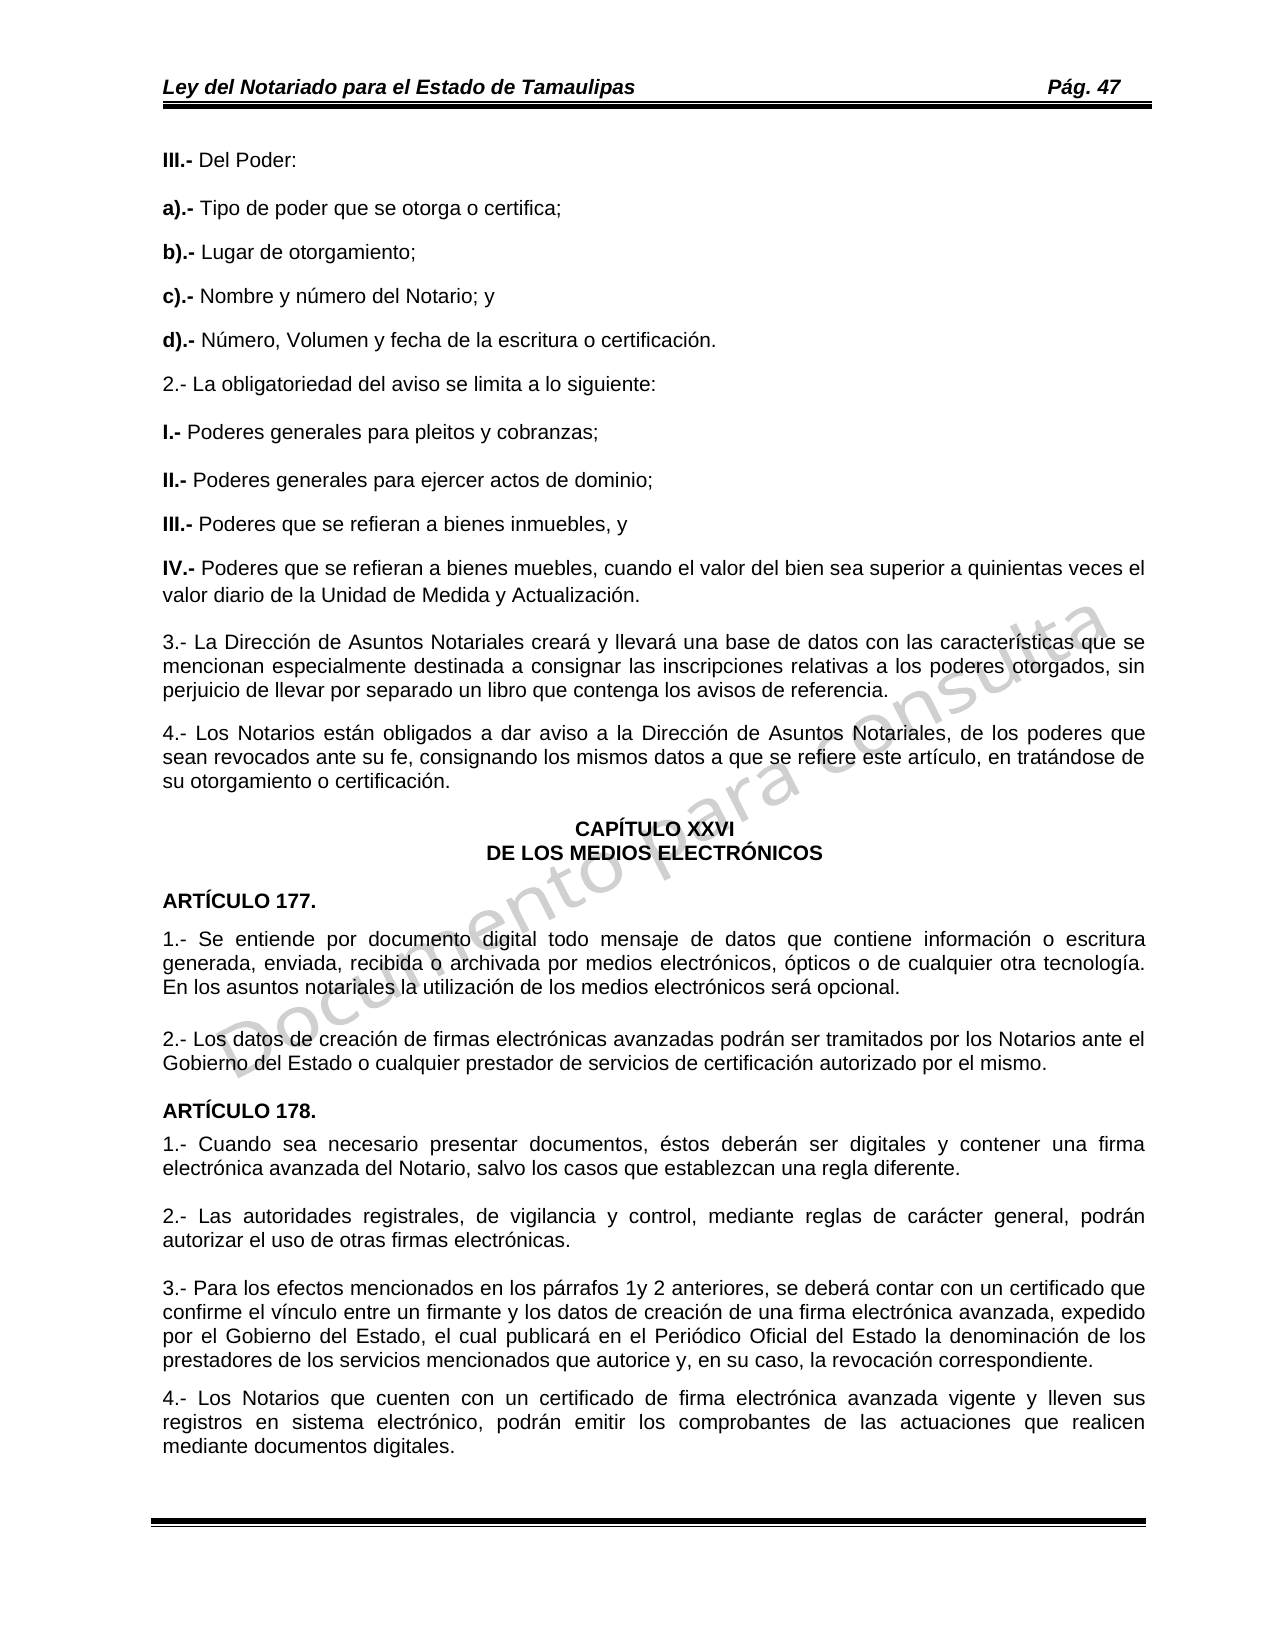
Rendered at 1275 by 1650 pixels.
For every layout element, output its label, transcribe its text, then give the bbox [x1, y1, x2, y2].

title 2.- Los datos de creación de firmas electrónicas avanzadas podrán ser tramitados por los Notarios ante el Gobierno del Estado o cualquier prestador de servicios de certificación autorizado por el mismo. [162, 1027, 1147, 1074]
title III.- Del Poder: [162, 148, 1147, 172]
title 3.- Para los efectos mencionados en los párrafos 1y 2 anteriores, se deberá contar con un certificado que confirme el vínculo entre un firmante y los datos de creación de una firma electrónica avanzada, expedido por el Gobierno del Estado, el cual publicará en el Periódico Oficial del Estado la denominación de los prestadores de los servicios mencionados que autorice y, en su caso, la revocación correspondiente. [162, 1276, 1147, 1372]
title a).- Tipo de poder que se otorga o certifica; [162, 196, 1147, 220]
title 3.- La Dirección de Asuntos Notariales creará y llevará una base de datos con las características que se mencionan especialmente destinada a consignar las inscripciones relativas a los poderes otorgados, sin perjuicio de llevar por separado un libro que contenga los avisos de referencia. [162, 630, 1147, 702]
title 2.- Las autoridades registrales, de vigilancia y control, mediante reglas de carácter general, podrán autorizar el uso de otras firmas electrónicas. [162, 1204, 1147, 1252]
title 1.- Se entiende por documento digital todo mensaje de datos que contiene información o escritura generada, enviada, recibida o archivada por medios electrónicos, ópticos o de cualquier otra tecnología. En los asuntos notariales la utilización de los medios electrónicos será opcional. [162, 927, 1147, 998]
title b).- Lugar de otorgamiento; [162, 240, 1147, 264]
title DE LOS MEDIOS ELECTRÓNICOS [162, 841, 1147, 865]
title II.- Poderes generales para ejercer actos de dominio; [162, 468, 1147, 492]
title 2.- La obligatoriedad del aviso se limita a lo siguiente: [162, 372, 1147, 396]
title d).- Número, Volumen y fecha de la escritura o certificación. [162, 328, 1147, 352]
title 1.- Cuando sea necesario presentar documentos, éstos deberán ser digitales y contener una firma electrónica avanzada del Notario, salvo los casos que establezcan una regla diferente. [162, 1132, 1147, 1180]
title CAPÍTULO XXVI [162, 817, 1147, 841]
title 4.- Los Notarios están obligados a dar aviso a la Dirección de Asuntos Notariales, de los poderes que sean revocados ante su fe, consignando los mismos datos a que se refiere este artículo, en tratándose de su otorgamiento o certificación. [162, 721, 1147, 793]
title IV.- Poderes que se refieran a bienes muebles, cuando el valor del bien sea superior a quinientas veces el valor diario de la Unidad de Medida y Actualización. [162, 556, 1147, 607]
title 4.- Los Notarios que cuenten con un certificado de firma electrónica avanzada vigente y lleven sus registros en sistema electrónico, podrán emitir los comprobantes de las actuaciones que realicen mediante documentos digitales. [162, 1386, 1147, 1458]
title ARTÍCULO 177. [162, 889, 1147, 913]
title III.- Poderes que se refieran a bienes inmuebles, y [162, 512, 1147, 536]
title ARTÍCULO 178. [162, 1098, 1147, 1122]
title I.- Poderes generales para pleitos y cobranzas; [162, 420, 1147, 444]
title c).- Nombre y número del Notario; y [162, 284, 1147, 308]
